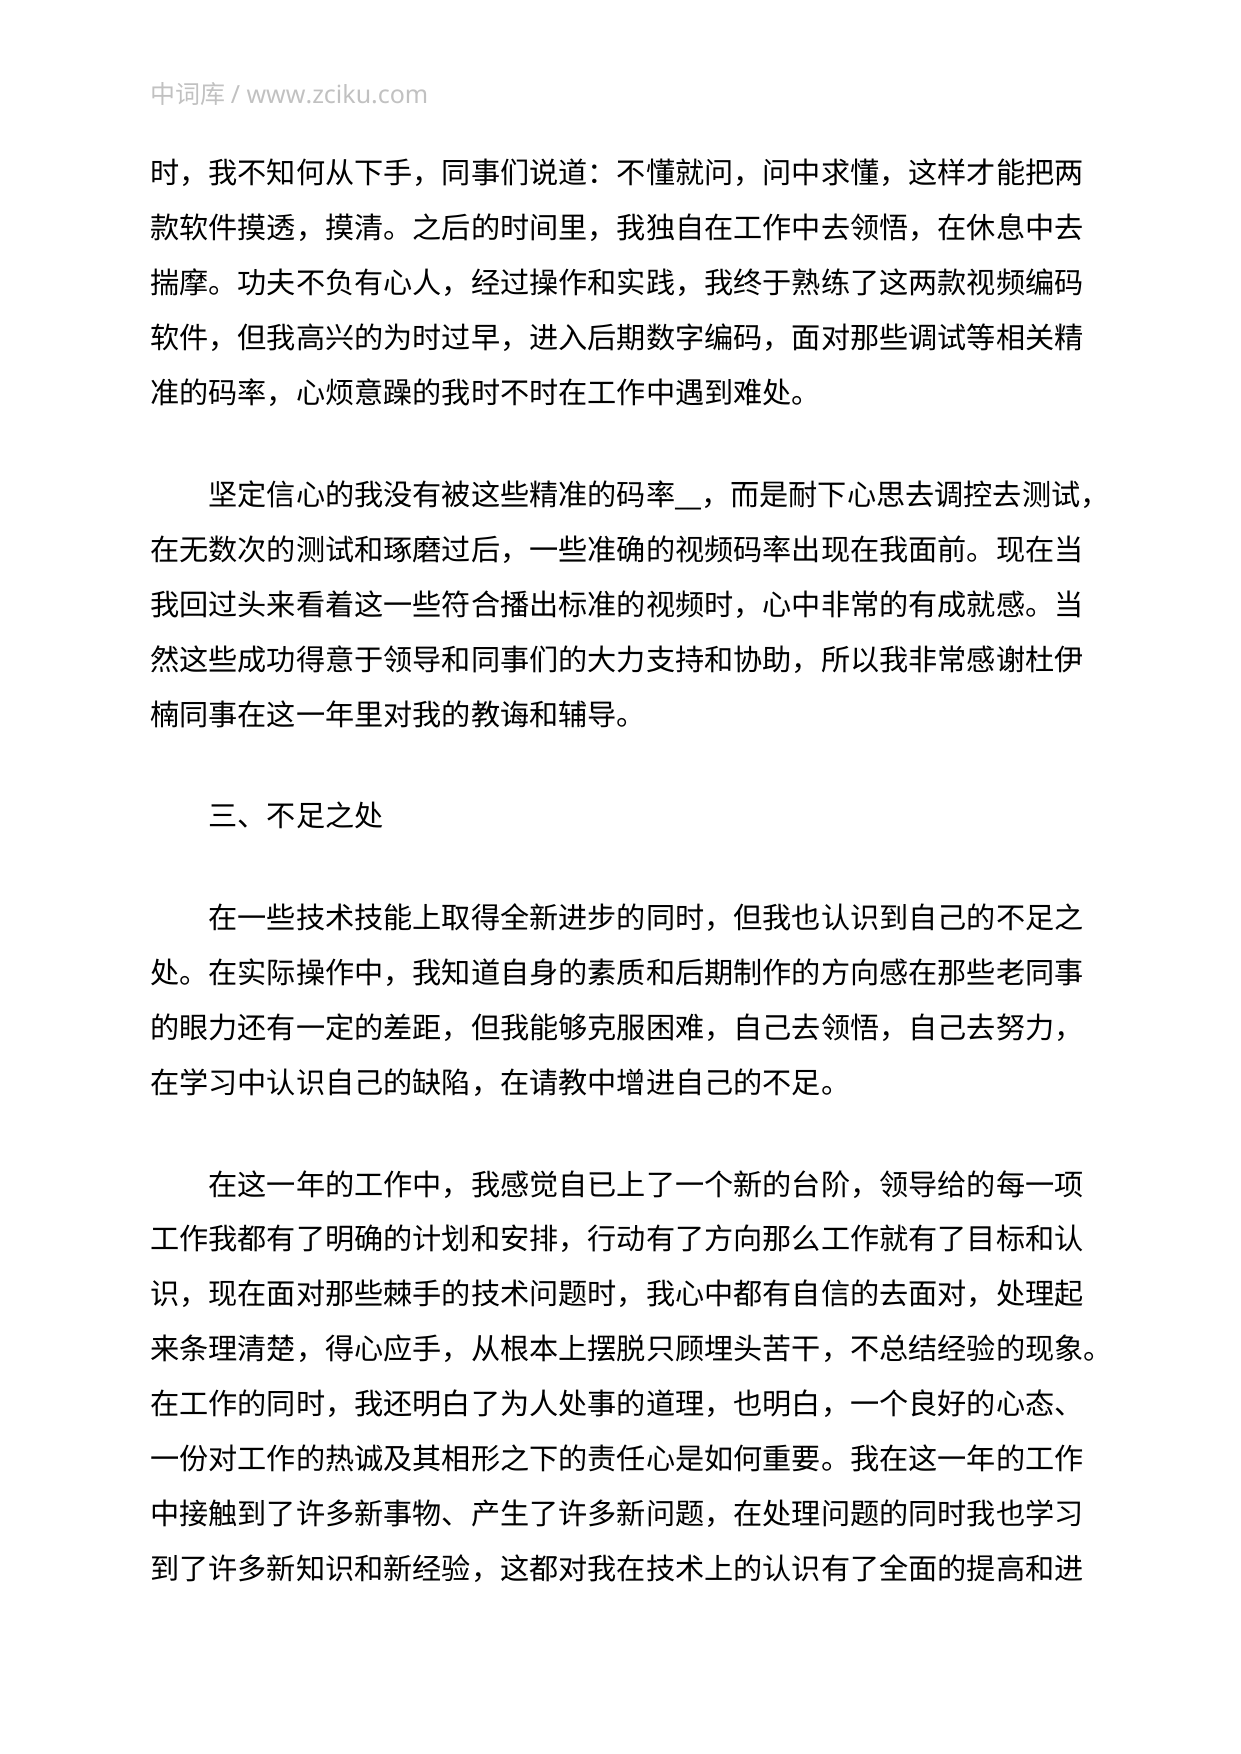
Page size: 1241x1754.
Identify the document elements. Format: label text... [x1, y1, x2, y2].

text 坚定信心的我没有被这些精准的码率__，而是耐下心思去调控去测试，在无数次的测试和琢磨过后，一些准确的视频码率出现在我面前。现在当我回过头来看着这一些符合播出标准的视频时，心中非常的有成就感。当然这些成功得意于领导和同事们的大力支持和协助，所以我非常感谢杜伊楠同事在这一年里对我的教诲和辅导。 [150, 471, 1090, 733]
text 在一些技术技能上取得全新进步的同时，但我也认识到自己的不足之处。在实际操作中，我知道自身的素质和后期制作的方向感在那些老同事的眼力还有一定的差距，但我能够克服困难，自己去领悟，自己去努力，在学习中认识自己的缺陷，在请教中增进自己的不足。 [150, 894, 1090, 1102]
text 三、不足之处 [150, 793, 1090, 835]
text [150, 150, 1090, 412]
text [150, 1161, 1090, 1588]
